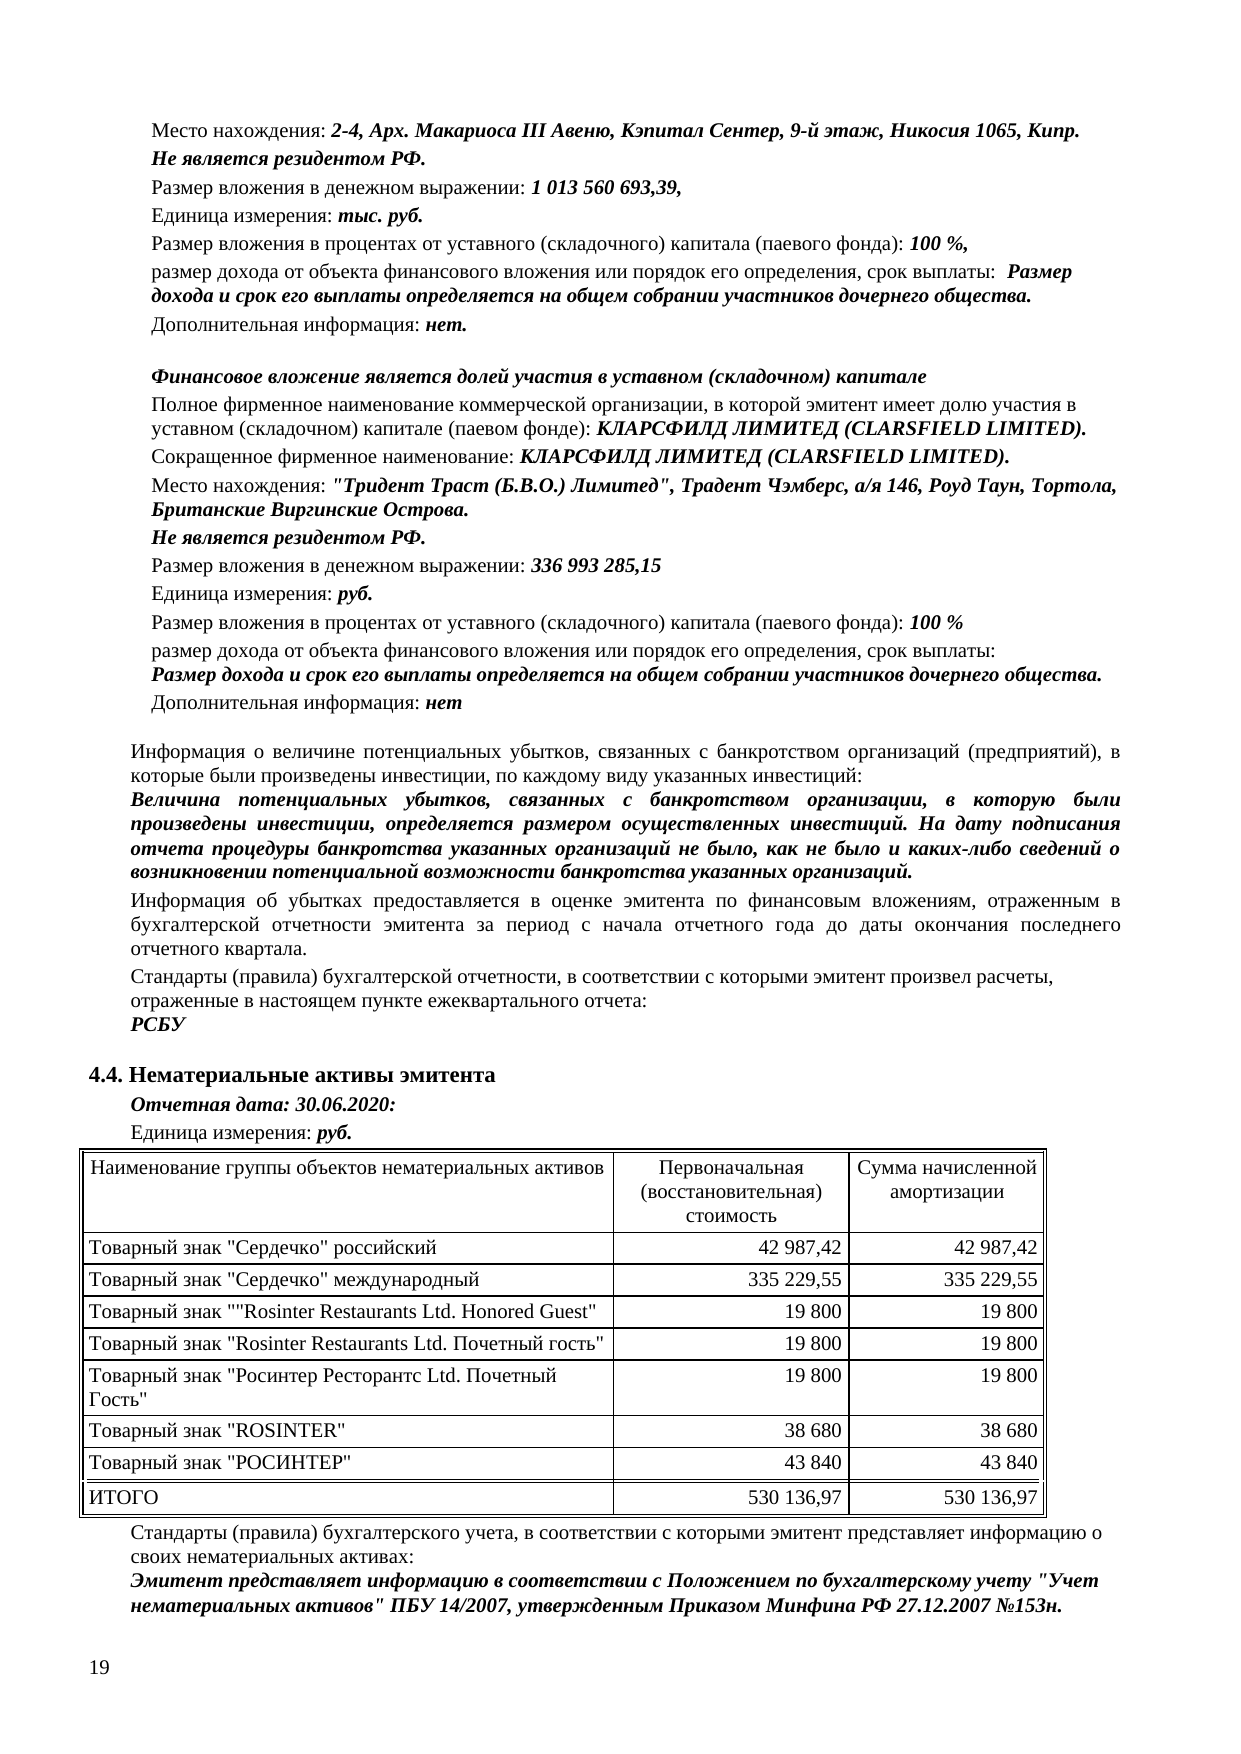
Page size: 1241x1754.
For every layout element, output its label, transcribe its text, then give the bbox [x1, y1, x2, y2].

text Дополнительная информация: нет [151, 690, 1122, 714]
table_cell 335 229,55 [614, 1265, 848, 1295]
text Единица измерения: руб. [151, 581, 1122, 605]
table_cell 42 987,42 [850, 1233, 1043, 1263]
text Размер вложения в процентах от уставного (складочного) капитала (паевого фонда): 100 %, [151, 231, 1122, 255]
table_cell Товарный знак "Rosinter Restaurants Ltd. Почетный гость" [84, 1329, 613, 1359]
table_cell 19 800 [614, 1361, 848, 1415]
table_cell Товарный знак "ROSINTER" [84, 1416, 613, 1447]
text Размер вложения в денежном выражении: 1 013 560 693,39, [151, 174, 1122, 199]
table_cell 19 800 [850, 1361, 1043, 1415]
text Информация о величине потенциальных убытков, связанных с банкротством организаций (предприятий), в которые были произведены инвестиции, по каждому виду указанных инвестиций: Величина потенциальных убытков, связанных с банкротством организации, в которую были произведены инвестиции, определяется размером осуществленных инвестиций. На дату подписания отчета процедуры банкротства указанных организаций не было, как не было и каких-либо сведений о возникновении потенциальной возможности банкротства указанных организаций. [130, 739, 1122, 883]
table_cell 530 136,97 [850, 1479, 1045, 1513]
table_header Наименование группы объектов нематериальных активов [84, 1153, 613, 1231]
text Не является резидентом РФ. [151, 146, 1122, 170]
table_cell 530 136,97 [614, 1483, 848, 1513]
text Полное фирменное наименование коммерческой организации, в которой эмитент имеет долю участия в уставном (складочном) капитале (паевом фонде): КЛАРСФИЛД ЛИМИТЕД (CLARSFIELD LIMITED). [151, 392, 1122, 440]
text Размер вложения в денежном выражении: 336 993 285,15 [151, 553, 1122, 577]
table_cell Товарный знак "Росинтер Ресторантс Ltd. Почетный Гость" [84, 1361, 613, 1415]
table_cell 19 800 [614, 1329, 848, 1359]
table_cell Товарный знак "РОСИНТЕР" [84, 1448, 613, 1478]
table_cell 19 800 [614, 1297, 848, 1327]
text Отчетная дата: 30.06.2020: [130, 1092, 1093, 1116]
table_cell ИТОГО [81, 1479, 613, 1513]
text Стандарты (правила) бухгалтерской отчетности, в соответствии с которыми эмитент произвел расчеты, отраженные в настоящем пункте ежеквартального отчета: РСБУ [130, 964, 1122, 1036]
text Не является резидентом РФ. [151, 525, 1122, 549]
text Дополнительная информация: нет. [151, 312, 1122, 360]
text Стандарты (правила) бухгалтерского учета, в соответствии с которыми эмитент представляет информацию о своих нематериальных активах: Эмитент представляет информацию в соответствии с Положением по бухгалтерскому учету "Учет нематериальных активов" ПБУ 14/2007, утвержденным Приказом Минфина РФ 27.12.2007 №153н. [130, 1520, 1122, 1617]
table_cell Товарный знак ""Rosinter Restaurants Ltd. Honored Guest" [84, 1297, 613, 1327]
table_cell 42 987,42 [614, 1233, 848, 1263]
table_cell 43 840 [614, 1448, 848, 1478]
text Финансовое вложение является долей участия в уставном (складочном) капитале [151, 364, 1122, 388]
table_header Сумма начисленной амортизации [850, 1153, 1043, 1231]
table_cell Товарный знак "Сердечко" международный [84, 1265, 613, 1295]
text Сокращенное фирменное наименование: КЛАРСФИЛД ЛИМИТЕД (CLARSFIELD LIMITED). [151, 444, 1122, 468]
table_cell 19 800 [850, 1297, 1043, 1327]
text Информация об убытках предоставляется в оценке эмитента по финансовым вложениям, отраженным в бухгалтерской отчетности эмитента за период с начала отчетного года до даты окончания последнего отчетного квартала. [130, 888, 1122, 960]
subtitle 4.4. Нематериальные активы эмитента [89, 1061, 1122, 1088]
text Размер вложения в процентах от уставного (складочного) капитала (паевого фонда): 100 % [151, 609, 1122, 634]
table_cell 19 800 [850, 1329, 1043, 1359]
table_cell 43 840 [850, 1448, 1043, 1478]
table_cell 335 229,55 [850, 1265, 1043, 1295]
table_cell 38 680 [614, 1416, 848, 1447]
text Место нахождения: "Тридент Траст (Б.В.О.) Лимитед", Традент Чэмберс, а/я 146, Роуд Таун, Тортола, Британские Виргинские Острова. [151, 473, 1122, 521]
table_header Первоначальная (восстановительная) стоимость [614, 1153, 848, 1231]
text Место нахождения: 2-4, Арх. Макариоса III Авеню, Кэпитал Сентер, 9-й этаж, Никосия 1065, Кипр. [151, 118, 1122, 142]
table_cell 38 680 [850, 1416, 1043, 1447]
text Единица измерения: руб. [130, 1120, 1093, 1144]
table_cell Товарный знак "Сердечко" российский [84, 1233, 613, 1263]
text Единица измерения: тыс. руб. [151, 203, 1122, 227]
